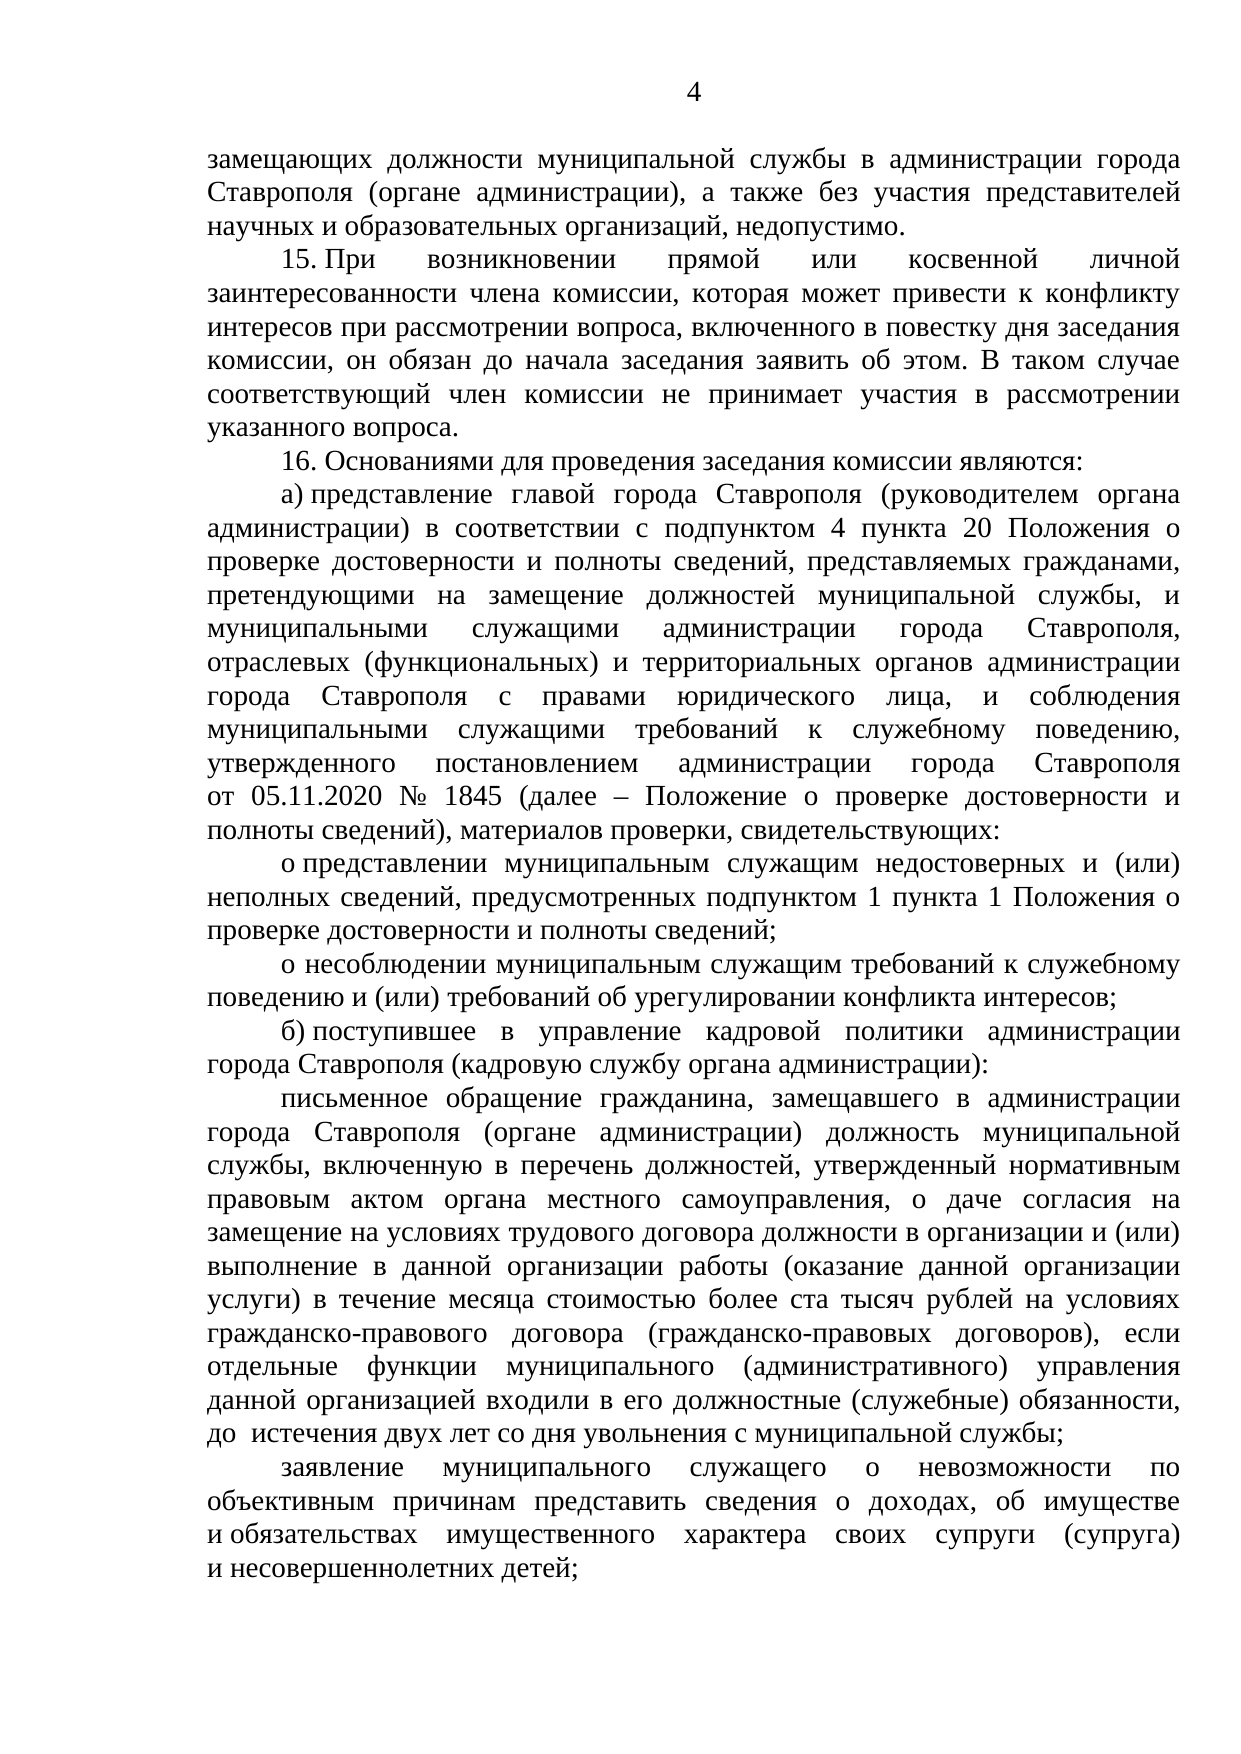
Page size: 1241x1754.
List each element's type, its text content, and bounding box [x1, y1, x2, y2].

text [207, 141, 1181, 242]
text 15. При возникновении прямой или косвенной личной заинтересованности члена комиссии, которая может привести к конфликту интересов при рассмотрении вопроса, включенного в повестку дня заседания комиссии, он обязан до начала заседания заявить об этом. В таком случае соответствующий член комиссии не принимает участия в рассмотрении указанного вопроса. [207, 242, 1181, 443]
text а) представление главой города Ставрополя (руководителем органа администрации) в соответствии с подпунктом 4 пункта 20 Положения о проверке достоверности и полноты сведений, представляемых гражданами, претендующими на замещение должностей муниципальной службы, и муниципальными служащими администрации города Ставрополя, отраслевых (функциональных) и территориальных органов администрации города Ставрополя с правами юридического лица, и соблюдения муниципальными служащими требований к служебному поведению, утвержденного постановлением администрации города Ставрополя от 05.11.2020 № 1845 (далее – Положение о проверке достоверности и полноты сведений), материалов проверки, свидетельствующих: [207, 476, 1181, 845]
text о представлении муниципальным служащим недостоверных и (или) неполных сведений, предусмотренных подпунктом 1 пункта 1 Положения о проверке достоверности и полноты сведений; [207, 845, 1181, 946]
text б) поступившее в управление кадровой политики администрации города Ставрополя (кадровую службу органа администрации): [207, 1013, 1181, 1080]
text заявление муниципального служащего о невозможности по объективным причинам представить сведения о доходах, об имуществе и обязательствах имущественного характера своих супруги (супруга) и несовершеннолетних детей; [207, 1449, 1181, 1583]
text 16. Основаниями для проведения заседания комиссии являются: [207, 443, 1181, 476]
text о несоблюдении муниципальным служащим требований к служебному поведению и (или) требований об урегулировании конфликта интересов; [207, 946, 1181, 1013]
text письменное обращение гражданина, замещавшего в администрации города Ставрополя (органе администрации) должность муниципальной службы, включенную в перечень должностей, утвержденный нормативным правовым актом органа местного самоуправления, о даче согласия на замещение на условиях трудового договора должности в организации и (или) выполнение в данной организации работы (оказание данной организации услуги) в течение месяца стоимостью более ста тысяч рублей на условиях гражданско-правового договора (гражданско-правовых договоров), если отдельные функции муниципального (административного) управления данной организацией входили в его должностные (служебные) обязанности, до истечения двух лет со дня увольнения с муниципальной службы; [207, 1080, 1181, 1449]
